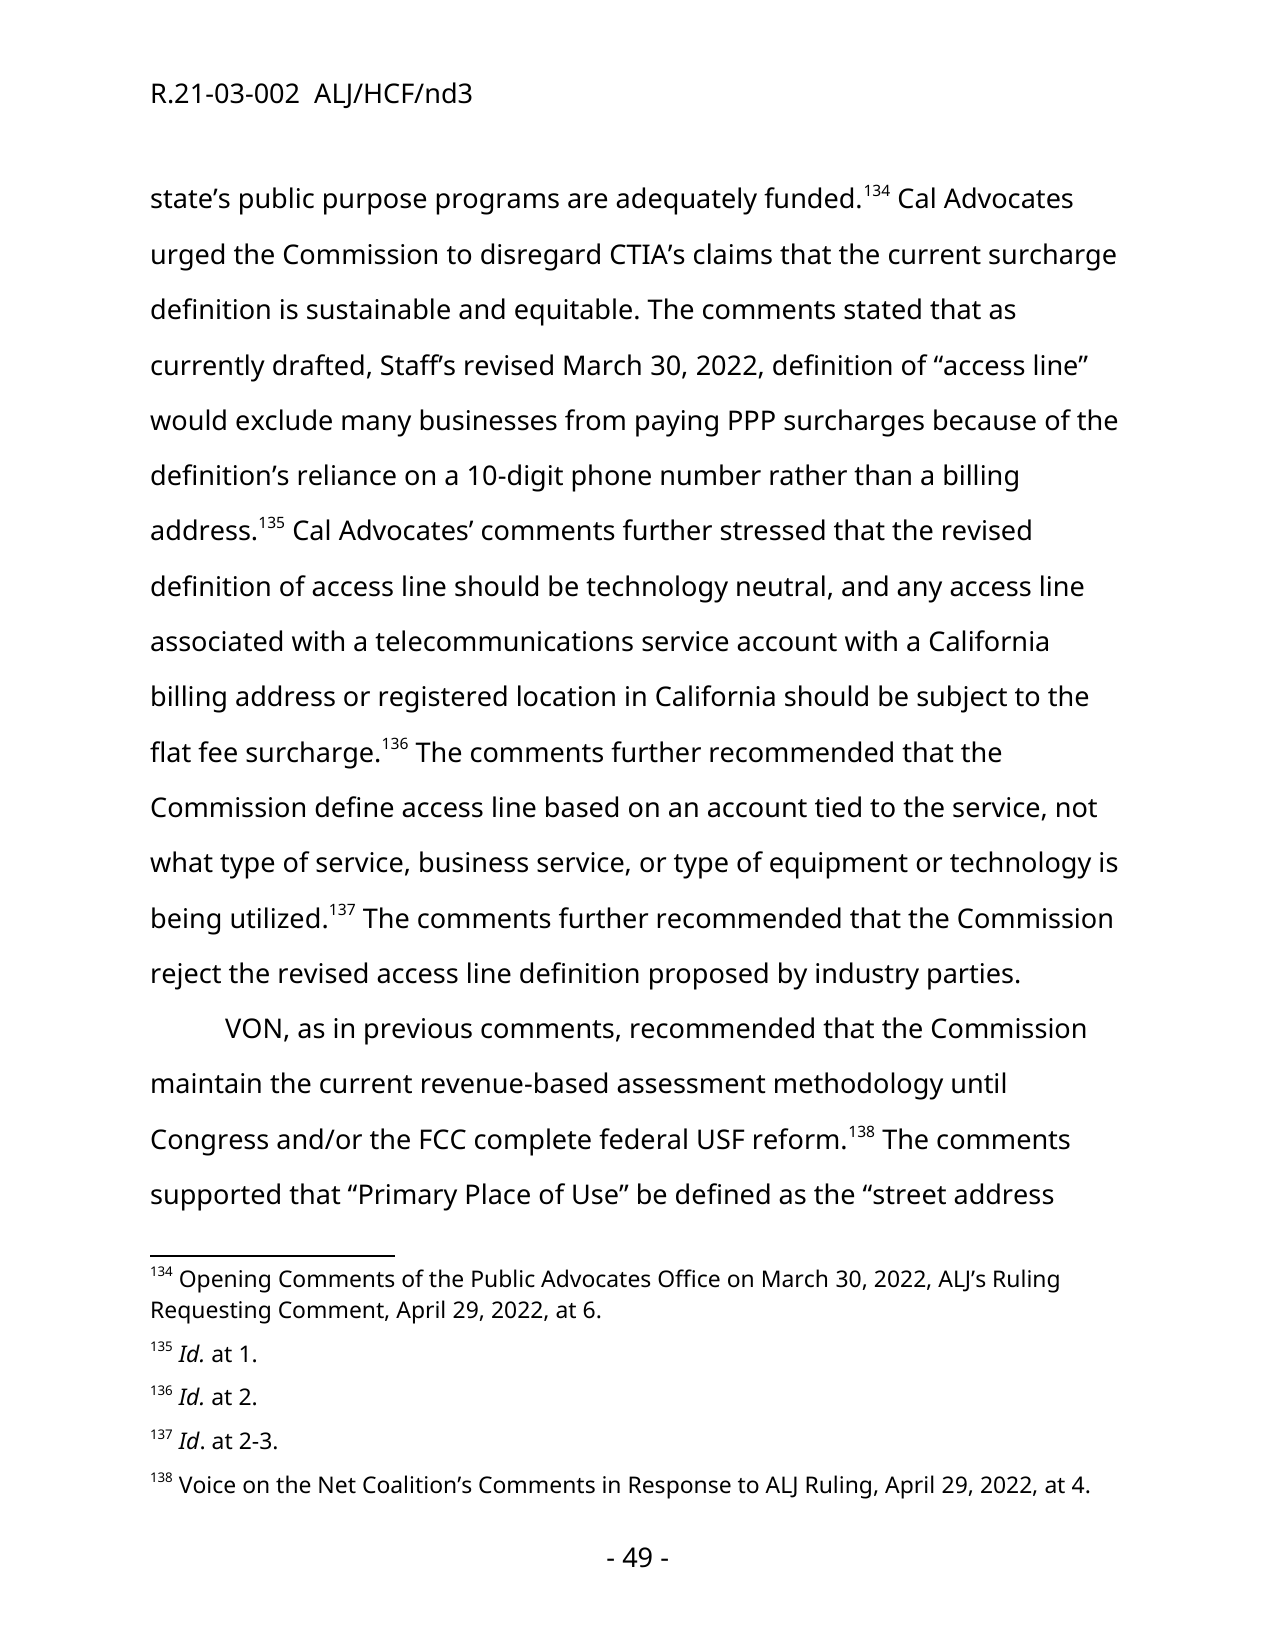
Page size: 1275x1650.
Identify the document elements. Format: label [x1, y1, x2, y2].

text [150, 1010, 1125, 1212]
text [150, 180, 1125, 991]
